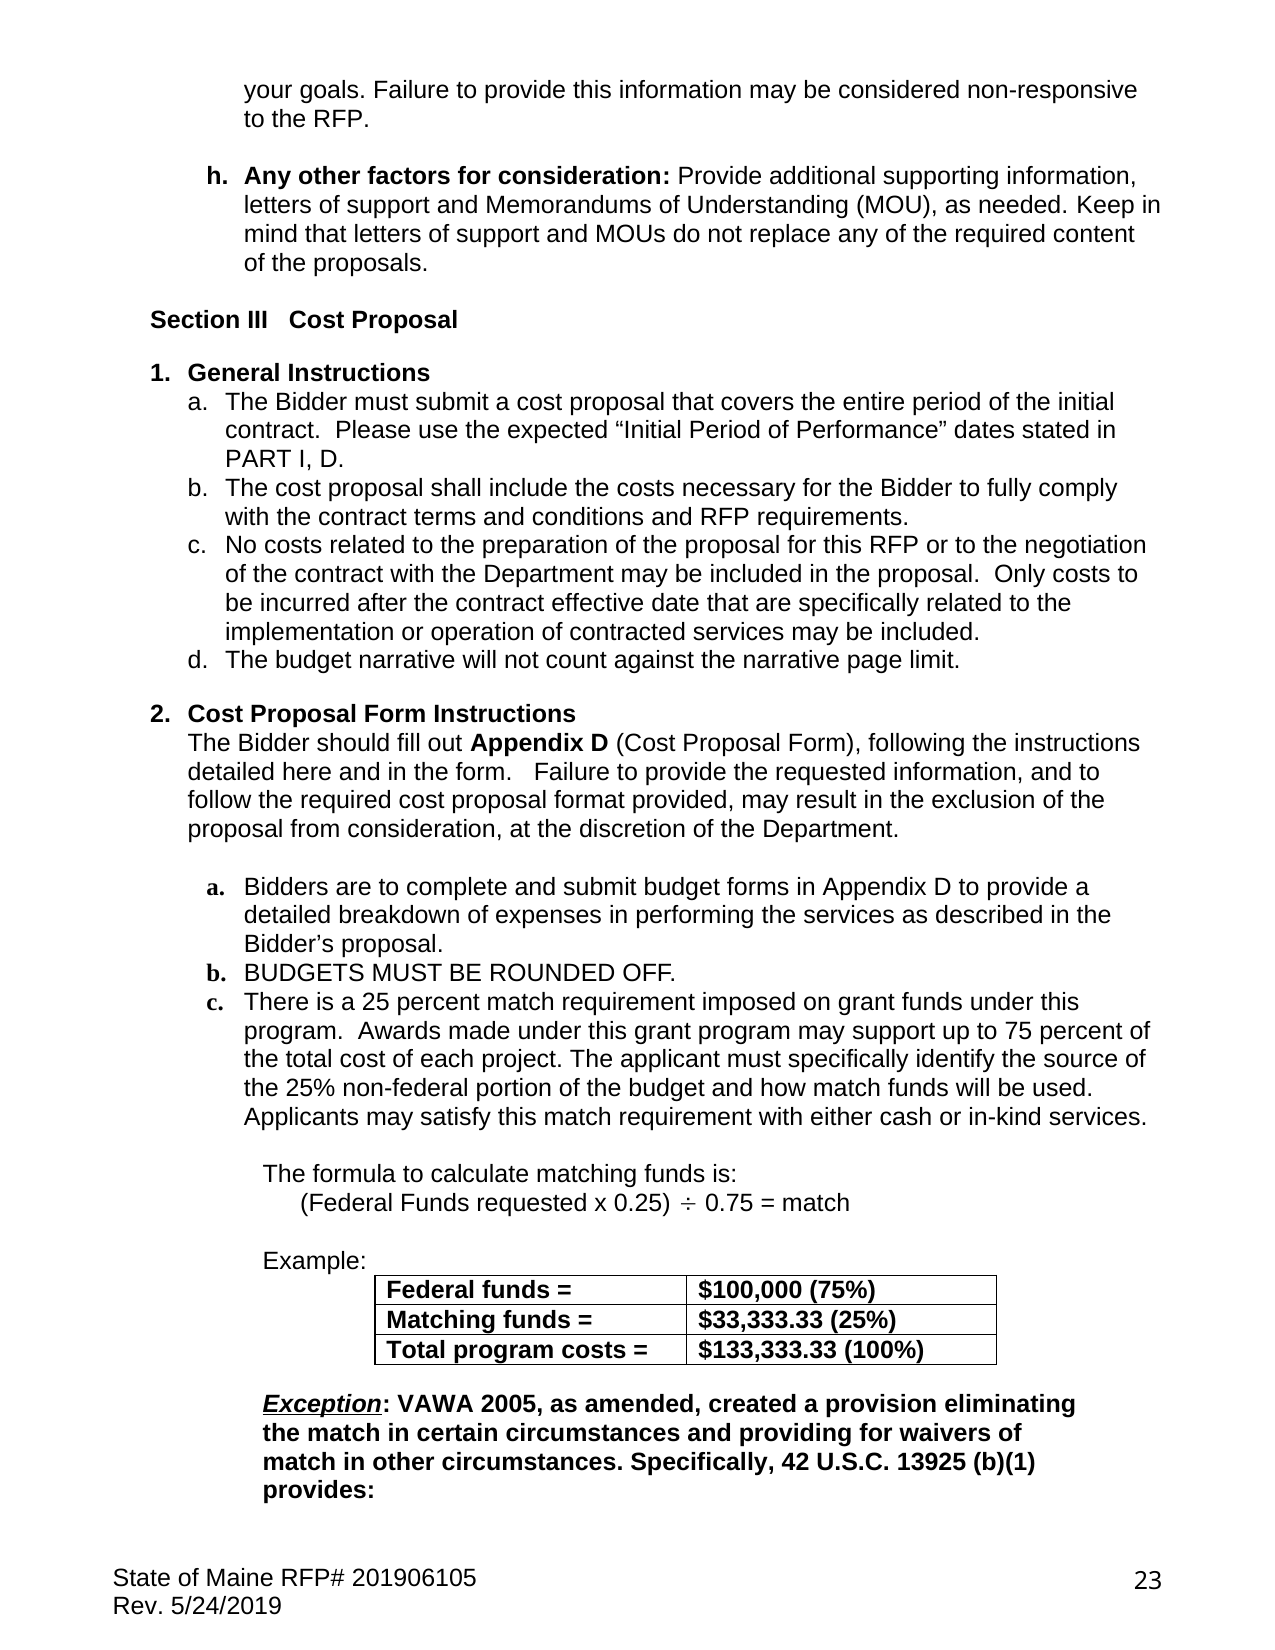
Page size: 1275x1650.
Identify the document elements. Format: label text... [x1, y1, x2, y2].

text The formula to calculate matching funds is: (Federal Funds requested x 0.25) 0.75 = match [262, 1159, 1162, 1217]
title General Instructions [150, 358, 1162, 387]
text The Bidder should fill out Appendix D (Cost Proposal Form), following the instructions detailed here and in the form. Failure to provide the requested information, and to follow the required cost proposal format provided, may result in the exclusion of the proposal from consideration, at the discretion of the Department. [187, 728, 1162, 843]
title Cost Proposal Form Instructions [150, 699, 1162, 728]
table_header $100,000 (75%) [687, 1276, 996, 1304]
table_cell Total program costs = [376, 1335, 686, 1364]
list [206, 75, 1162, 132]
list BUDGETS MUST BE ROUNDED OFF. [206, 958, 1162, 987]
list The budget narrative will not count against the narrative page limit. [187, 645, 1162, 674]
table_cell Matching funds = [376, 1305, 686, 1334]
list The Bidder must submit a cost proposal that covers the entire period of the initial contract. Please use the expected “Initial Period of Performance” dates stated in PART I, D. [187, 387, 1162, 473]
text Exception: VAWA 2005, as amended, created a provision eliminating the match in certain circumstances and providing for waivers of match in other circumstances. Specifically, 42 U.S.C. 13925 (b)(1) provides: [262, 1389, 1093, 1504]
table_header Federal funds = [376, 1276, 686, 1304]
list There is a 25 percent match requirement imposed on grant funds under this program. Awards made under this grant program may support up to 75 percent of the total cost of each project. The applicant must specifically identify the source of the 25% non-federal portion of the budget and how match funds will be used. Applicants may satisfy this match requirement with either cash or in-kind services. [206, 987, 1162, 1131]
table_cell $133,333.33 (100%) [687, 1335, 996, 1364]
text Example: [262, 1246, 1162, 1274]
table_cell $33,333.33 (25%) [687, 1305, 996, 1334]
text Section III Cost Proposal [150, 305, 1162, 334]
list Any other factors for consideration: Provide additional supporting information, letters of support and Memorandums of Understanding (MOU), as needed. Keep in mind that letters of support and MOUs do not replace any of the required content of the proposals. [206, 161, 1162, 276]
list The cost proposal shall include the costs necessary for the Bidder to fully comply with the contract terms and conditions and RFP requirements. [187, 473, 1162, 530]
list Bidders are to complete and submit budget forms in Appendix D to provide a detailed breakdown of expenses in performing the services as described in the Bidder’s proposal. [206, 872, 1162, 958]
list No costs related to the preparation of the proposal for this RFP or to the negotiation of the contract with the Department may be included in the proposal. Only costs to be incurred after the contract effective date that are specifically related to the implementation or operation of contracted services may be included. [187, 530, 1162, 645]
